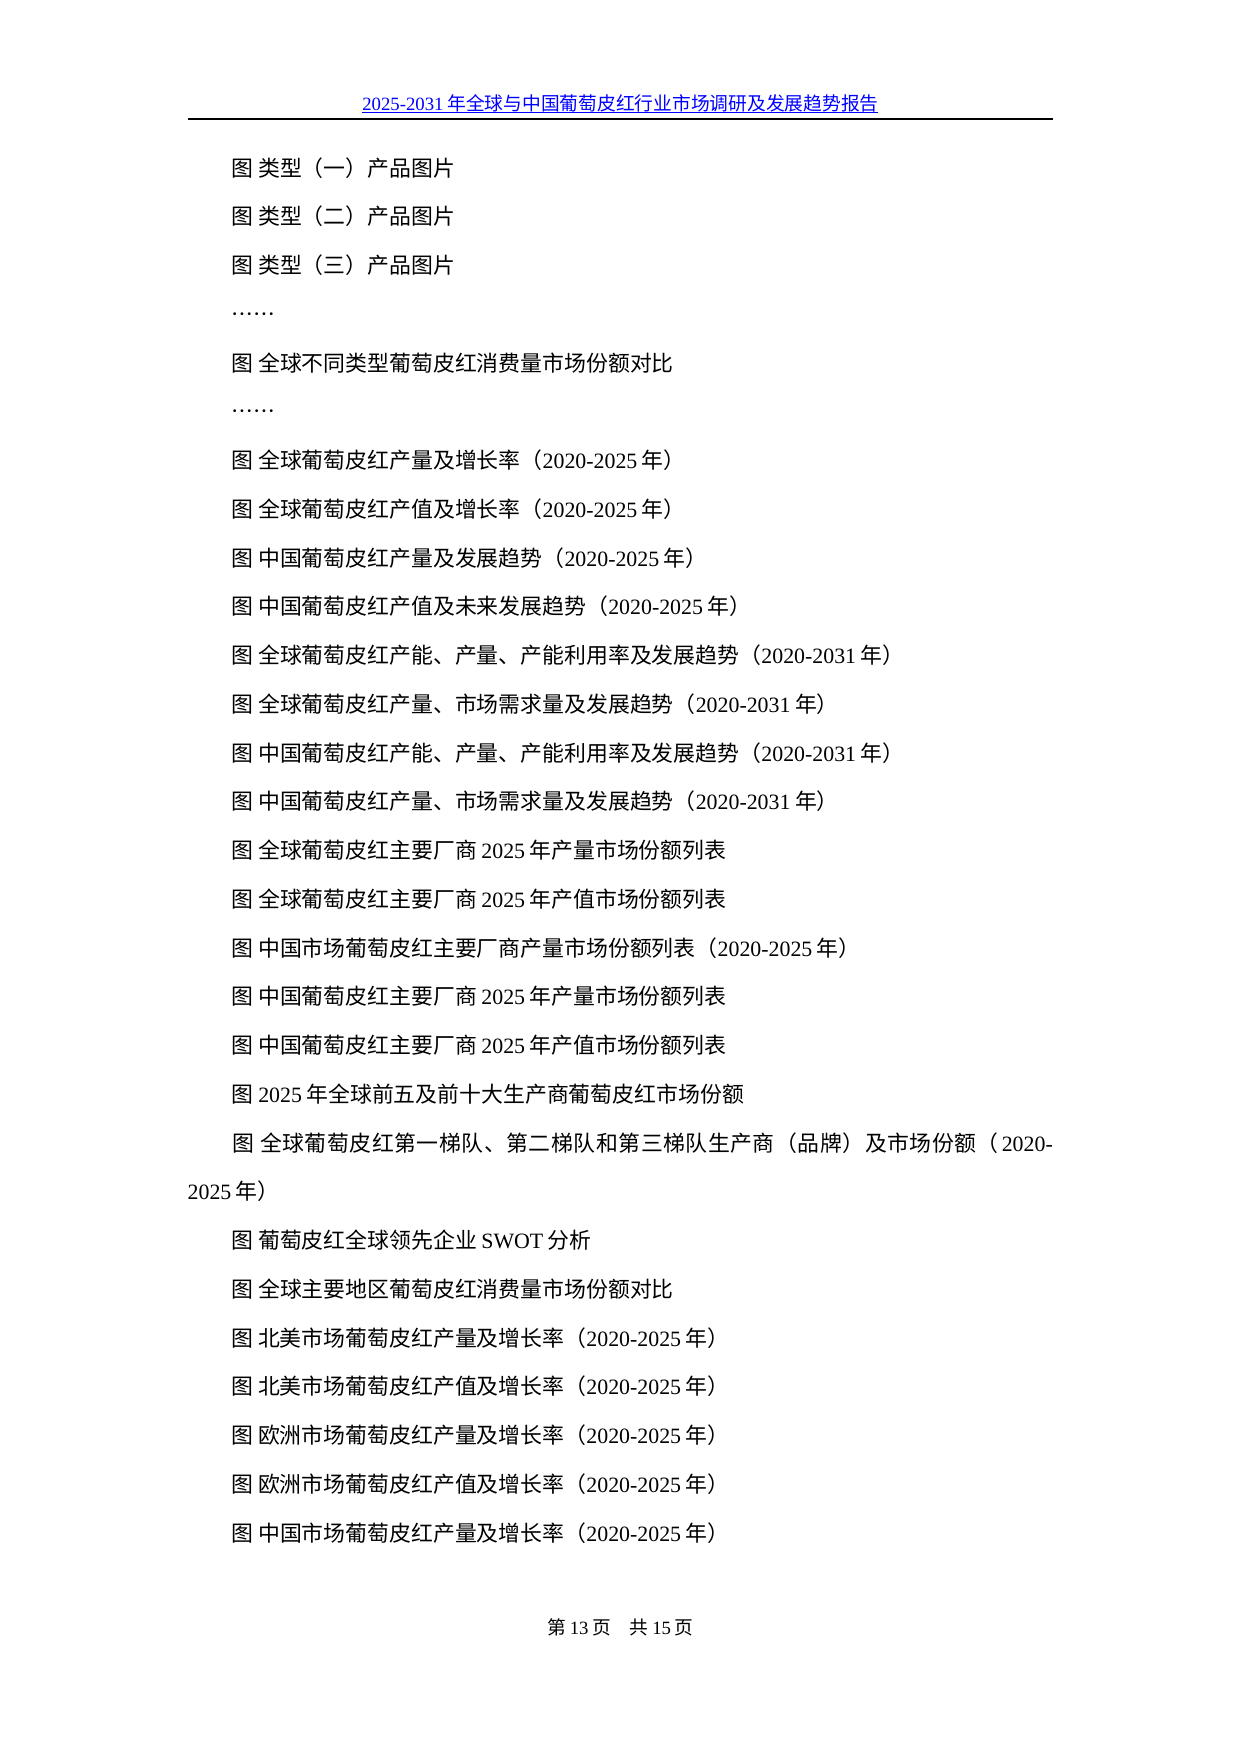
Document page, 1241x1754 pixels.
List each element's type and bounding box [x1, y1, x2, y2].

text [187, 150, 1053, 1548]
